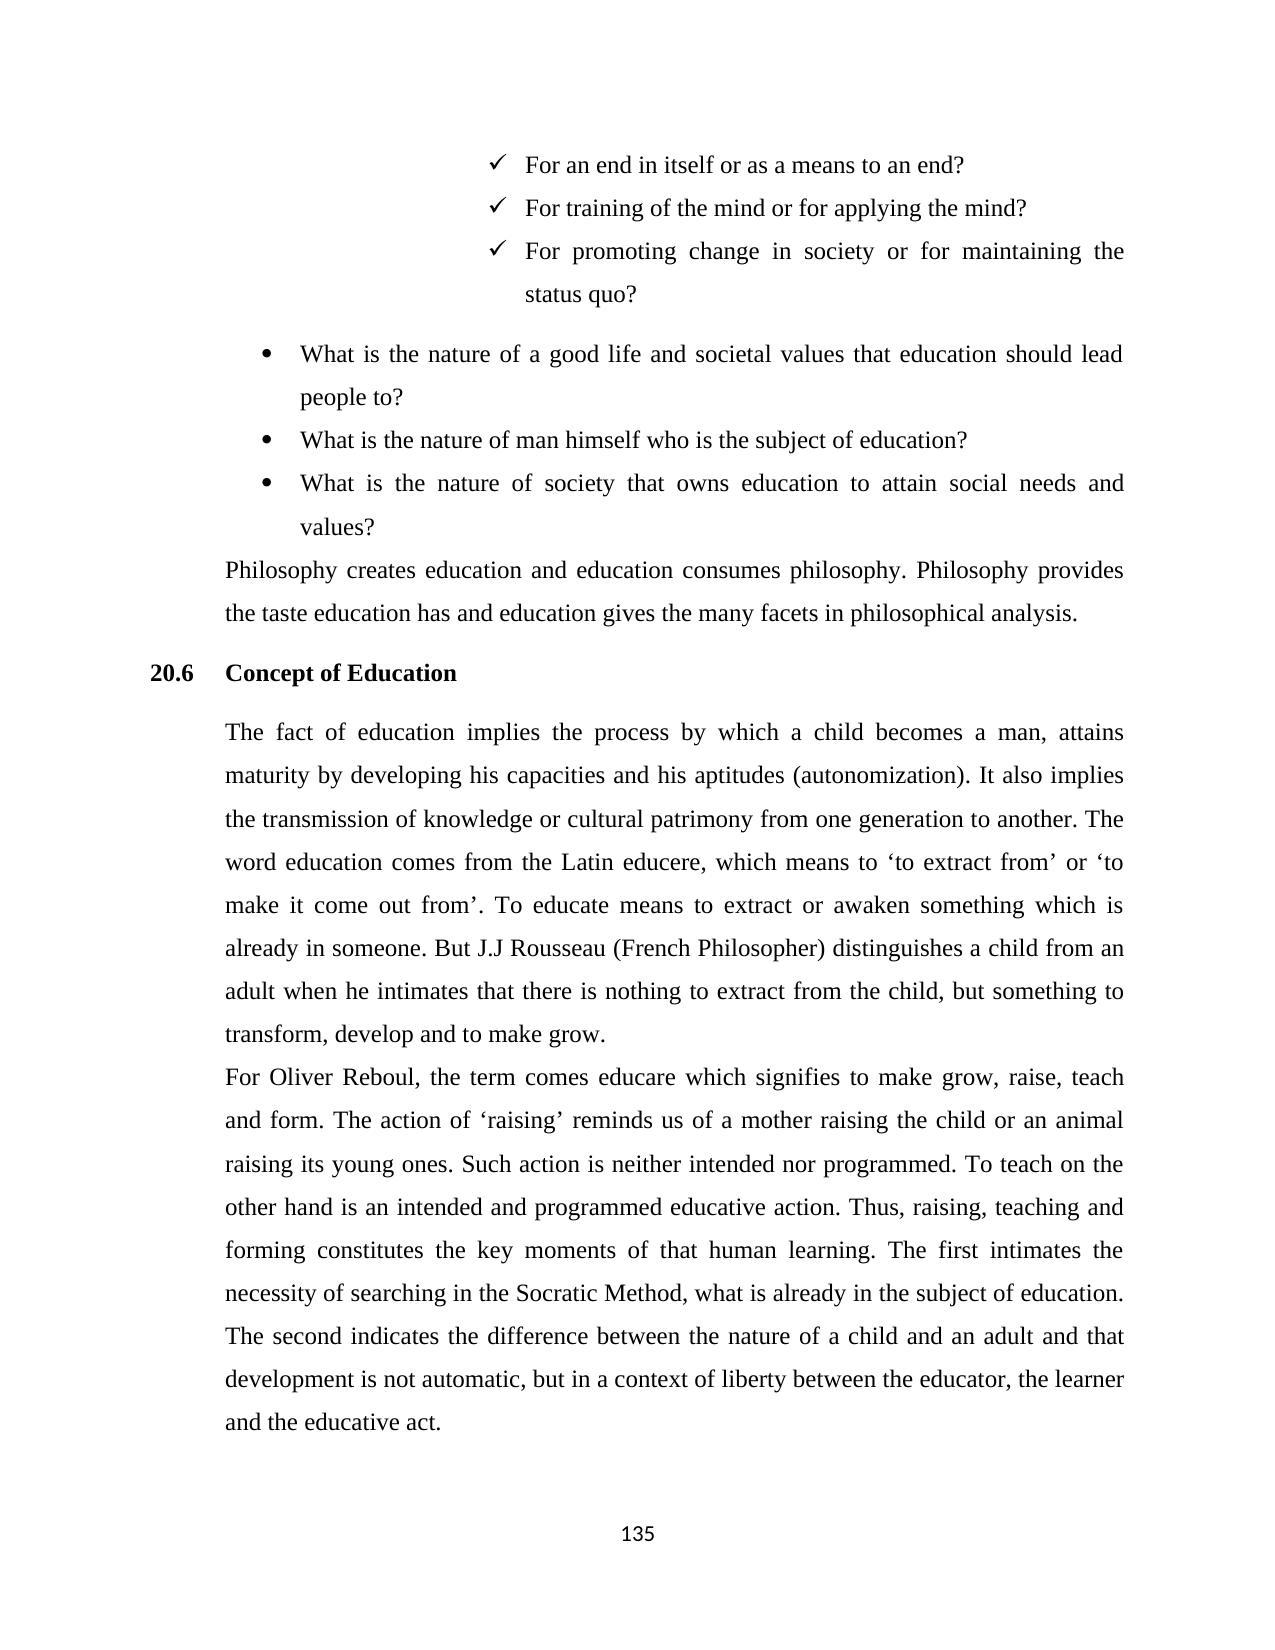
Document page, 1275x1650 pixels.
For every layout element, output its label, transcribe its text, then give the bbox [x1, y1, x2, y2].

text For Oliver Reboul, the term comes educare which signifies to make grow, raise, teach and form. The action of ‘raising’ reminds us of a mother raising the child or an animal raising its young ones. Such action is neither intended nor programmed. To teach on the other hand is an intended and programmed educative action. Thus, raising, teaching and forming constitutes the key moments of that human learning. The first intimates the necessity of searching in the Socratic Method, what is already in the subject of education. The second indicates the difference between the nature of a child and an adult and that development is not automatic, but in a context of liberty between the educator, the learner and the educative act. [225, 1062, 1125, 1436]
list For an end in itself or as a means to an end? [487, 150, 1125, 179]
list For training of the mind or for applying the mind? [487, 193, 1125, 222]
list Concept of Education [150, 658, 1125, 686]
list For promoting change in society or for maintaining the status quo? [487, 236, 1125, 308]
list What is the nature of a good life and societal values that education should lead people to? [262, 339, 1125, 411]
list What is the nature of society that owns education to attain social needs and values? [262, 468, 1125, 540]
text Philosophy creates education and education consumes philosophy. Philosophy provides the taste education has and education gives the many facets in philosophical analysis. [225, 555, 1125, 627]
list What is the nature of man himself who is the subject of education? [262, 425, 1125, 454]
text The fact of education implies the process by which a child becomes a man, attains maturity by developing his capacities and his aptitudes (autonomization). It also implies the transmission of knowledge or cultural patrimony from one generation to another. The word education comes from the Latin educere, which means to ‘to extract from’ or ‘to make it come out from’. To educate means to extract or awaken something which is already in someone. But J.J Rousseau (French Philosopher) distinguishes a child from an adult when he intimates that there is nothing to extract from the child, but something to transform, develop and to make grow. [225, 717, 1125, 1048]
